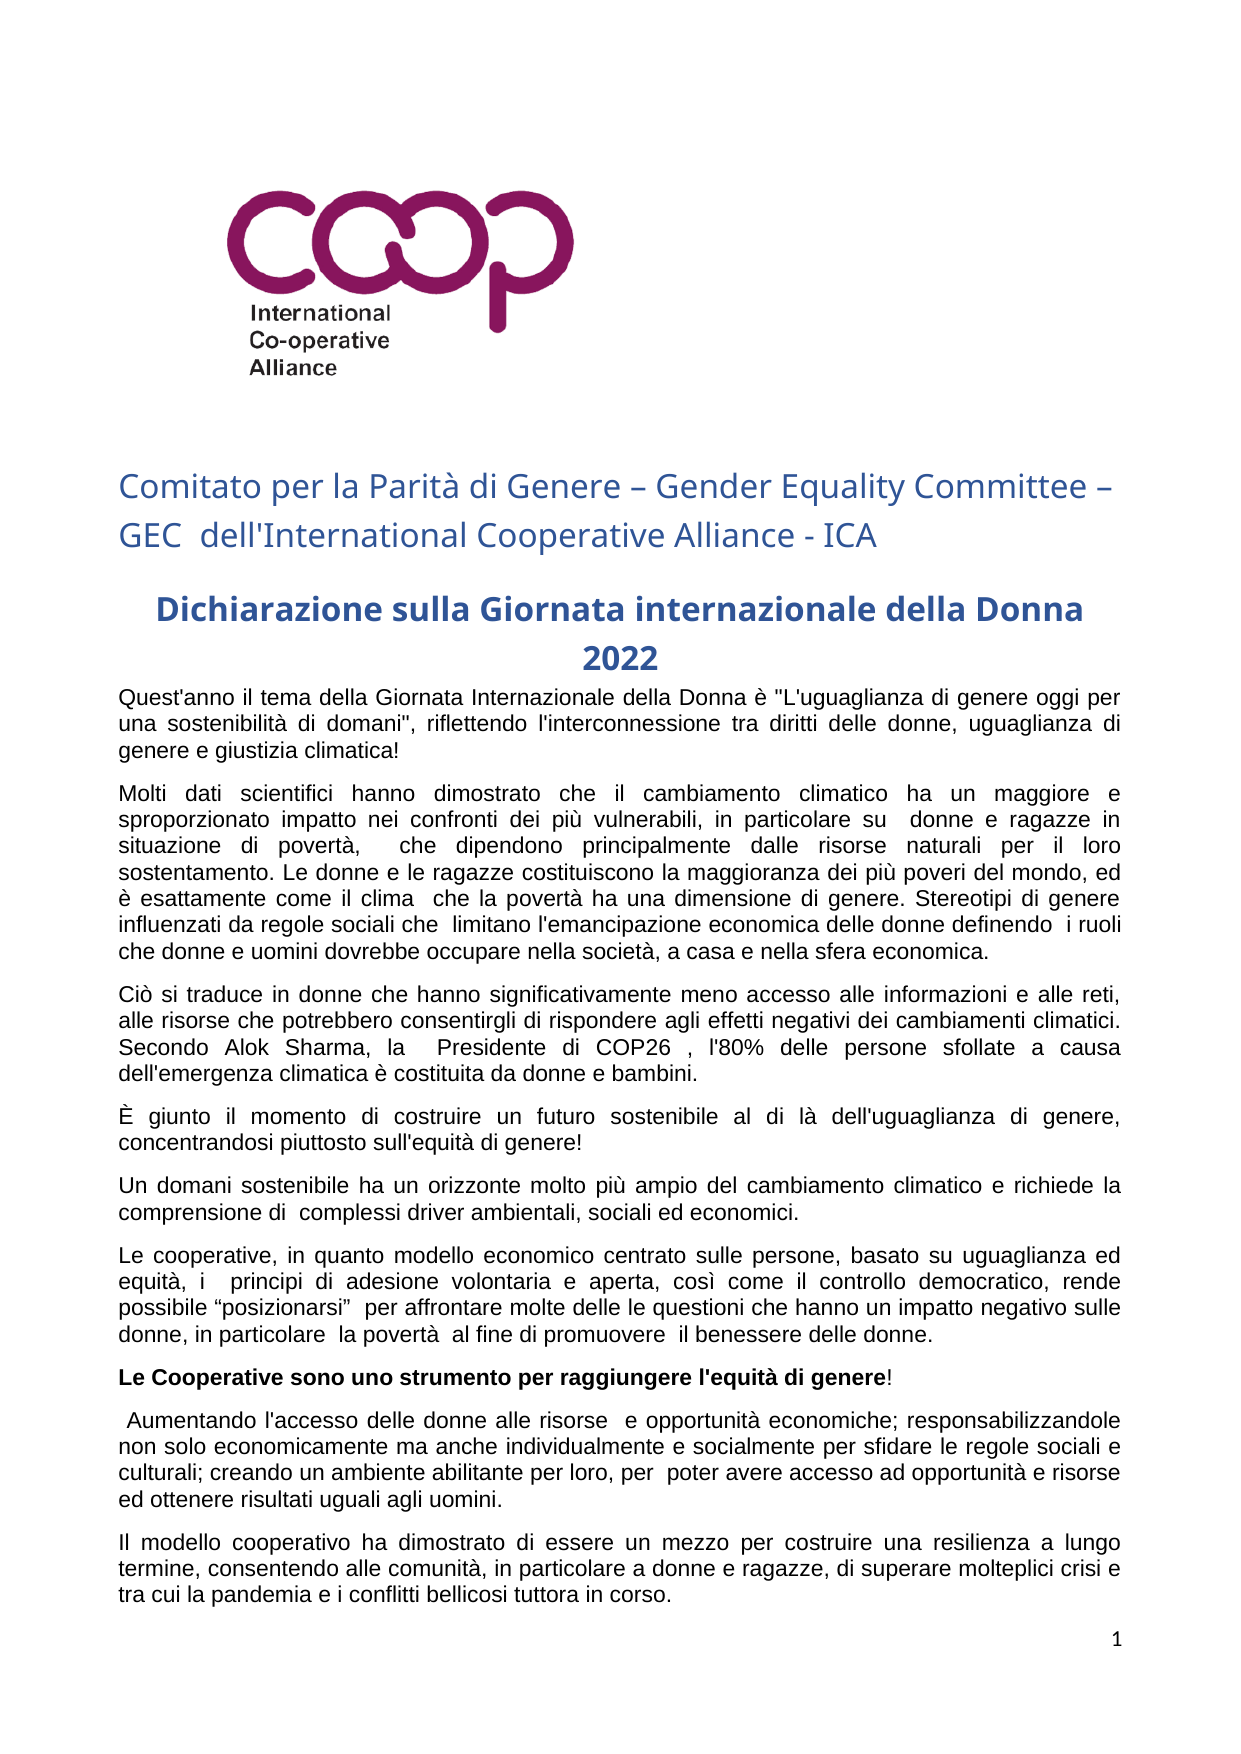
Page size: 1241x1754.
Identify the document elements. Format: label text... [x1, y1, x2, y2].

text Le cooperative, in quanto modello economico centrato sulle persone, basato su uguaglianza ed equità, i principi di adesione volontaria e aperta, così come il controllo democratico, rende possibile “posizionarsi” per affrontare molte delle le questioni che hanno un impatto negativo sulle donne, in particolare la povertà al fine di promuovere il benessere delle donne. [118, 1242, 1122, 1347]
text È giunto il momento di costruire un futuro sostenibile al di là dell'uguaglianza di genere, concentrandosi piuttosto sull'equità di genere! [118, 1103, 1122, 1156]
text Ciò si traduce in donne che hanno significativamente meno accesso alle informazioni e alle reti, alle risorse che potrebbero consentirgli di rispondere agli effetti negativi dei cambiamenti climatici. Secondo Alok Sharma, la Presidente di COP26 , l'80% delle persone sfollate a causa dell'emergenza climatica è costituita da donne e bambini. [118, 981, 1122, 1086]
text Aumentando l'accesso delle donne alle risorse e opportunità economiche; responsabilizzandole non solo economicamente ma anche individualmente e socialmente per sfidare le regole sociali e culturali; creando un ambiente abilitante per loro, per poter avere accesso ad opportunità e risorse ed ottenere risultati uguali agli uomini. [118, 1407, 1122, 1512]
text Quest'anno il tema della Giornata Internazionale della Donna è "L'uguaglianza di genere oggi per una sostenibilità di domani", riflettendo l'interconnessione tra diritti delle donne, uguaglianza di genere e giustizia climatica! [118, 684, 1122, 763]
subtitle Comitato per la Parità di Genere – Gender Equality Committee – GEC dell'International Cooperative Alliance - ICA [118, 463, 1122, 557]
text Le Cooperative sono uno strumento per raggiungere l'equità di genere! [118, 1364, 1122, 1390]
text Molti dati scientifici hanno dimostrato che il cambiamento climatico ha un maggiore e sproporzionato impatto nei confronti dei più vulnerabili, in particolare su donne e ragazze in situazione di povertà, che dipendono principalmente dalle risorse naturali per il loro sostentamento. Le donne e le ragazze costituiscono la maggioranza dei più poveri del mondo, ed è esattamente come il clima che la povertà ha una dimensione di genere. Stereotipi di genere influenzati da regole sociali che limitano l'emancipazione economica delle donne definendo i ruoli che donne e uomini dovrebbe occupare nella società, a casa e nella sfera economica. [118, 779, 1122, 964]
text Un domani sostenibile ha un orizzonte molto più ampio del cambiamento climatico e richiede la comprensione di complessi driver ambientali, sociali ed economici. [118, 1172, 1122, 1225]
text Il modello cooperativo ha dimostrato di essere un mezzo per costruire una resilienza a lungo termine, consentendo alle comunità, in particolare a donne e ragazze, di superare molteplici crisi e tra cui la pandemia e i conflitti bellicosi tuttora in corso. [118, 1529, 1122, 1608]
picture [197, 171, 622, 386]
subtitle Dichiarazione sulla Giornata internazionale della Donna 2022 [118, 586, 1122, 680]
